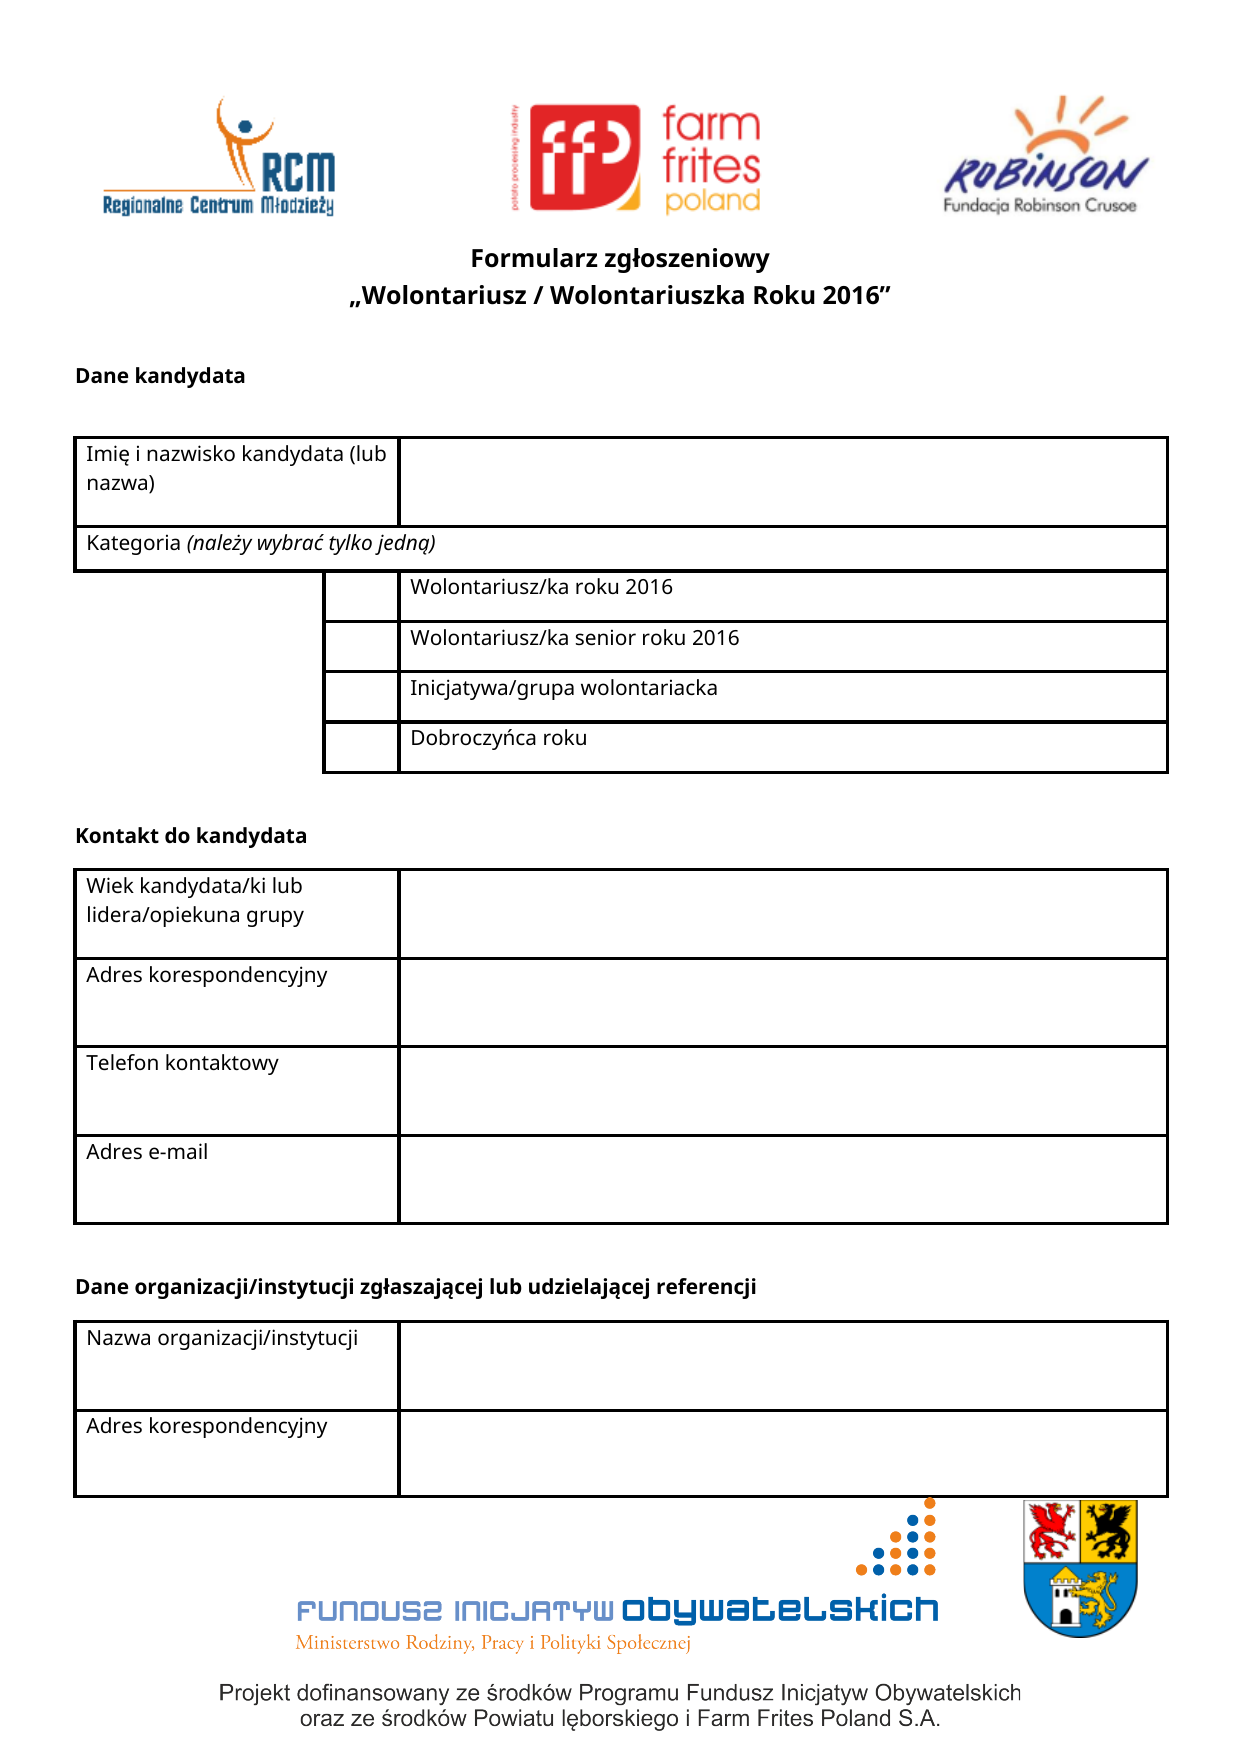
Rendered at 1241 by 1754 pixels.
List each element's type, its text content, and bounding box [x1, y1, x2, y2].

table_cell Adres korespondencyjny [77, 1412, 397, 1495]
text Formularz zgłoszeniowy „Wolontariusz / Wolontariuszka Roku 2016” [75, 241, 1165, 312]
table_header Wiek kandydata/ki lub lidera/opiekuna grupy [77, 871, 397, 957]
table_header Nazwa organizacji/instytucji [77, 1323, 397, 1408]
table_cell Wolontariusz/ka senior roku 2016 [401, 623, 1166, 670]
picture [75, 73, 1164, 241]
table_cell Inicjatywa/grupa wolontariacka [401, 673, 1166, 720]
table_cell Adres korespondencyjny [77, 960, 397, 1045]
table_cell Wolontariusz/ka roku 2016 [401, 573, 1166, 620]
table_cell [326, 573, 397, 620]
table_header [401, 1323, 1166, 1408]
table_cell Telefon kontaktowy [77, 1048, 397, 1134]
text Dane organizacji/instytucji zgłaszającej lub udzielającej referencji [75, 1272, 1165, 1301]
table_cell [326, 673, 397, 720]
table_cell Adres e-mail [77, 1137, 397, 1222]
list Dane kandydata [75, 361, 1165, 390]
table_cell Kategoria (należy wybrać tylko jedną) [77, 528, 1166, 569]
table_cell [401, 960, 1166, 1045]
table_cell [401, 1048, 1166, 1134]
table_cell [401, 1137, 1166, 1222]
table_cell [326, 724, 397, 771]
table_cell [326, 623, 397, 670]
table_header [401, 871, 1166, 957]
table_cell Dobroczyńca roku [401, 724, 1166, 771]
picture [1023, 1500, 1138, 1638]
table_header [401, 439, 1166, 524]
picture [220, 1497, 1020, 1731]
text Kontakt do kandydata [75, 821, 1165, 849]
table_cell [401, 1412, 1166, 1495]
table_header Imię i nazwisko kandydata (lub nazwa) [77, 439, 397, 524]
